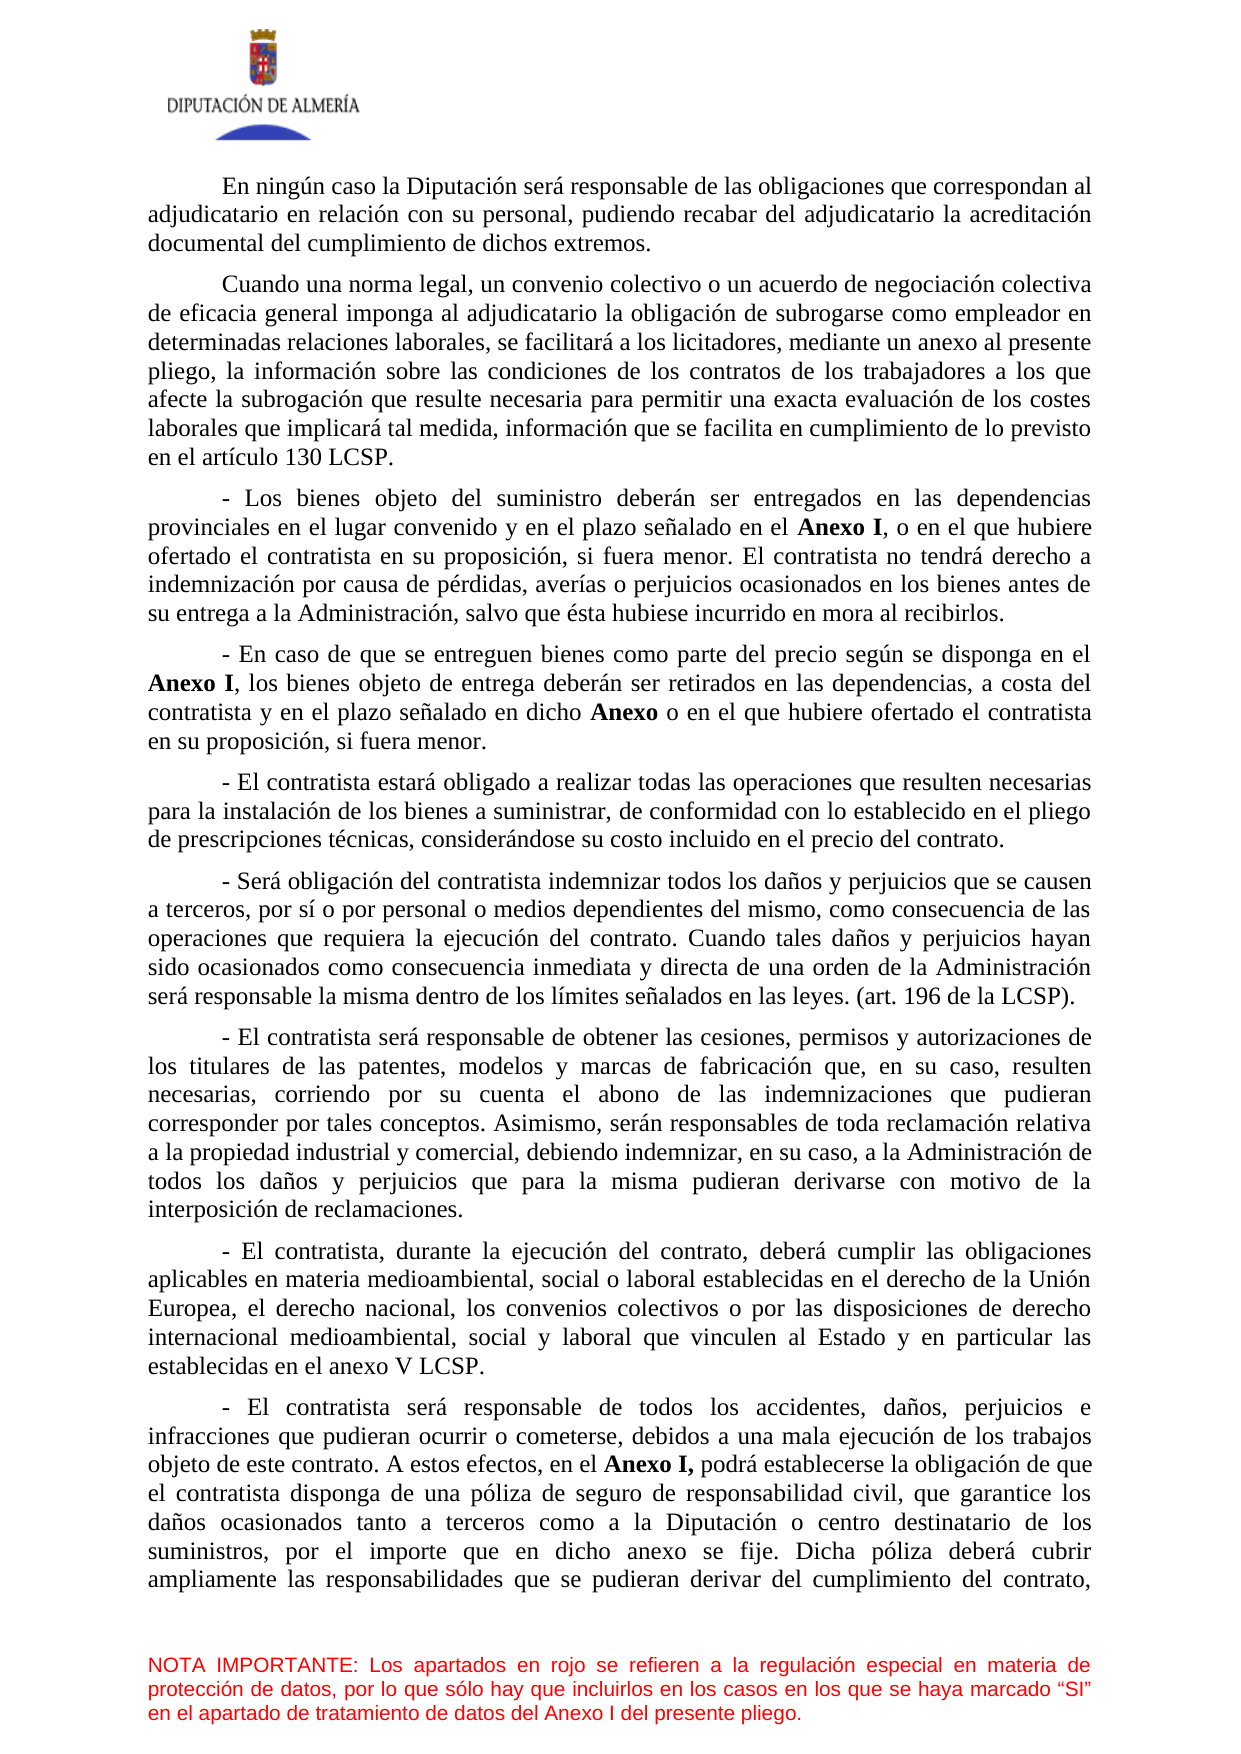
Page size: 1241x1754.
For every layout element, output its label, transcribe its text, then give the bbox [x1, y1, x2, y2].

text - Los bienes objeto del suministro deberán ser entregados en las dependencias provinciales en el lugar convenido y en el plazo señalado en el Anexo I, o en el que hubiere ofertado el contratista en su proposición, si fuera menor. El contratista no tendrá derecho a indemnización por causa de pérdidas, averías o perjuicios ocasionados en los bienes antes de su entrega a la Administración, salvo que ésta hubiese incurrido en mora al recibirlos. [148, 483, 1092, 627]
text - Será obligación del contratista indemnizar todos los daños y perjuicios que se causen a terceros, por sí o por personal o medios dependientes del mismo, como consecuencia de las operaciones que requiera la ejecución del contrato. Cuando tales daños y perjuicios hayan sido ocasionados como consecuencia inmediata y directa de una orden de la Administración será responsable la misma dentro de los límites señalados en las leyes. (art. 196 de la LCSP). [148, 866, 1092, 1009]
text Cuando una norma legal, un convenio colectivo o un acuerdo de negociación colectiva de eficacia general imponga al adjudicatario la obligación de subrogarse como empleador en determinadas relaciones laborales, se facilitará a los licitadores, mediante un anexo al presente pliego, la información sobre las condiciones de los contratos de los trabajadores a los que afecte la subrogación que resulte necesaria para permitir una exacta evaluación de los costes laborales que implicará tal medida, información que se facilita en cumplimiento de lo previsto en el artículo 130 LCSP. [148, 269, 1092, 471]
text En ningún caso la Diputación será responsable de las obligaciones que correspondan al adjudicatario en relación con su personal, pudiendo recabar del adjudicatario la acreditación documental del cumplimiento de dichos extremos. [148, 171, 1092, 257]
text - El contratista será responsable de obtener las cesiones, permisos y autorizaciones de los titulares de las patentes, modelos y marcas de fabricación que, en su caso, resulten necesarias, corriendo por su cuenta el abono de las indemnizaciones que pudieran corresponder por tales conceptos. Asimismo, serán responsables de toda reclamación relativa a la propiedad industrial y comercial, debiendo indemnizar, en su caso, a la Administración de todos los daños y perjuicios que para la misma pudieran derivarse con motivo de la interposición de reclamaciones. [148, 1022, 1092, 1223]
text - En caso de que se entreguen bienes como parte del precio según se disponga en el Anexo I, los bienes objeto de entrega deberán ser retirados en las dependencias, a costa del contratista y en el plazo señalado en dicho Anexo o en el que hubiere ofertado el contratista en su proposición, si fuera menor. [148, 639, 1092, 754]
text - El contratista, durante la ejecución del contrato, deberá cumplir las obligaciones aplicables en materia medioambiental, social o laboral establecidas en el derecho de la Unión Europea, el derecho nacional, los convenios colectivos o por las disposiciones de derecho internacional medioambiental, social y laboral que vinculen al Estado y en particular las establecidas en el anexo V LCSP. [148, 1236, 1092, 1379]
picture [167, 29, 361, 142]
text - El contratista estará obligado a realizar todas las operaciones que resulten necesarias para la instalación de los bienes a suministrar, de conformidad con lo establecido en el pliego de prescripciones técnicas, considerándose su costo incluido en el precio del contrato. [148, 767, 1092, 853]
